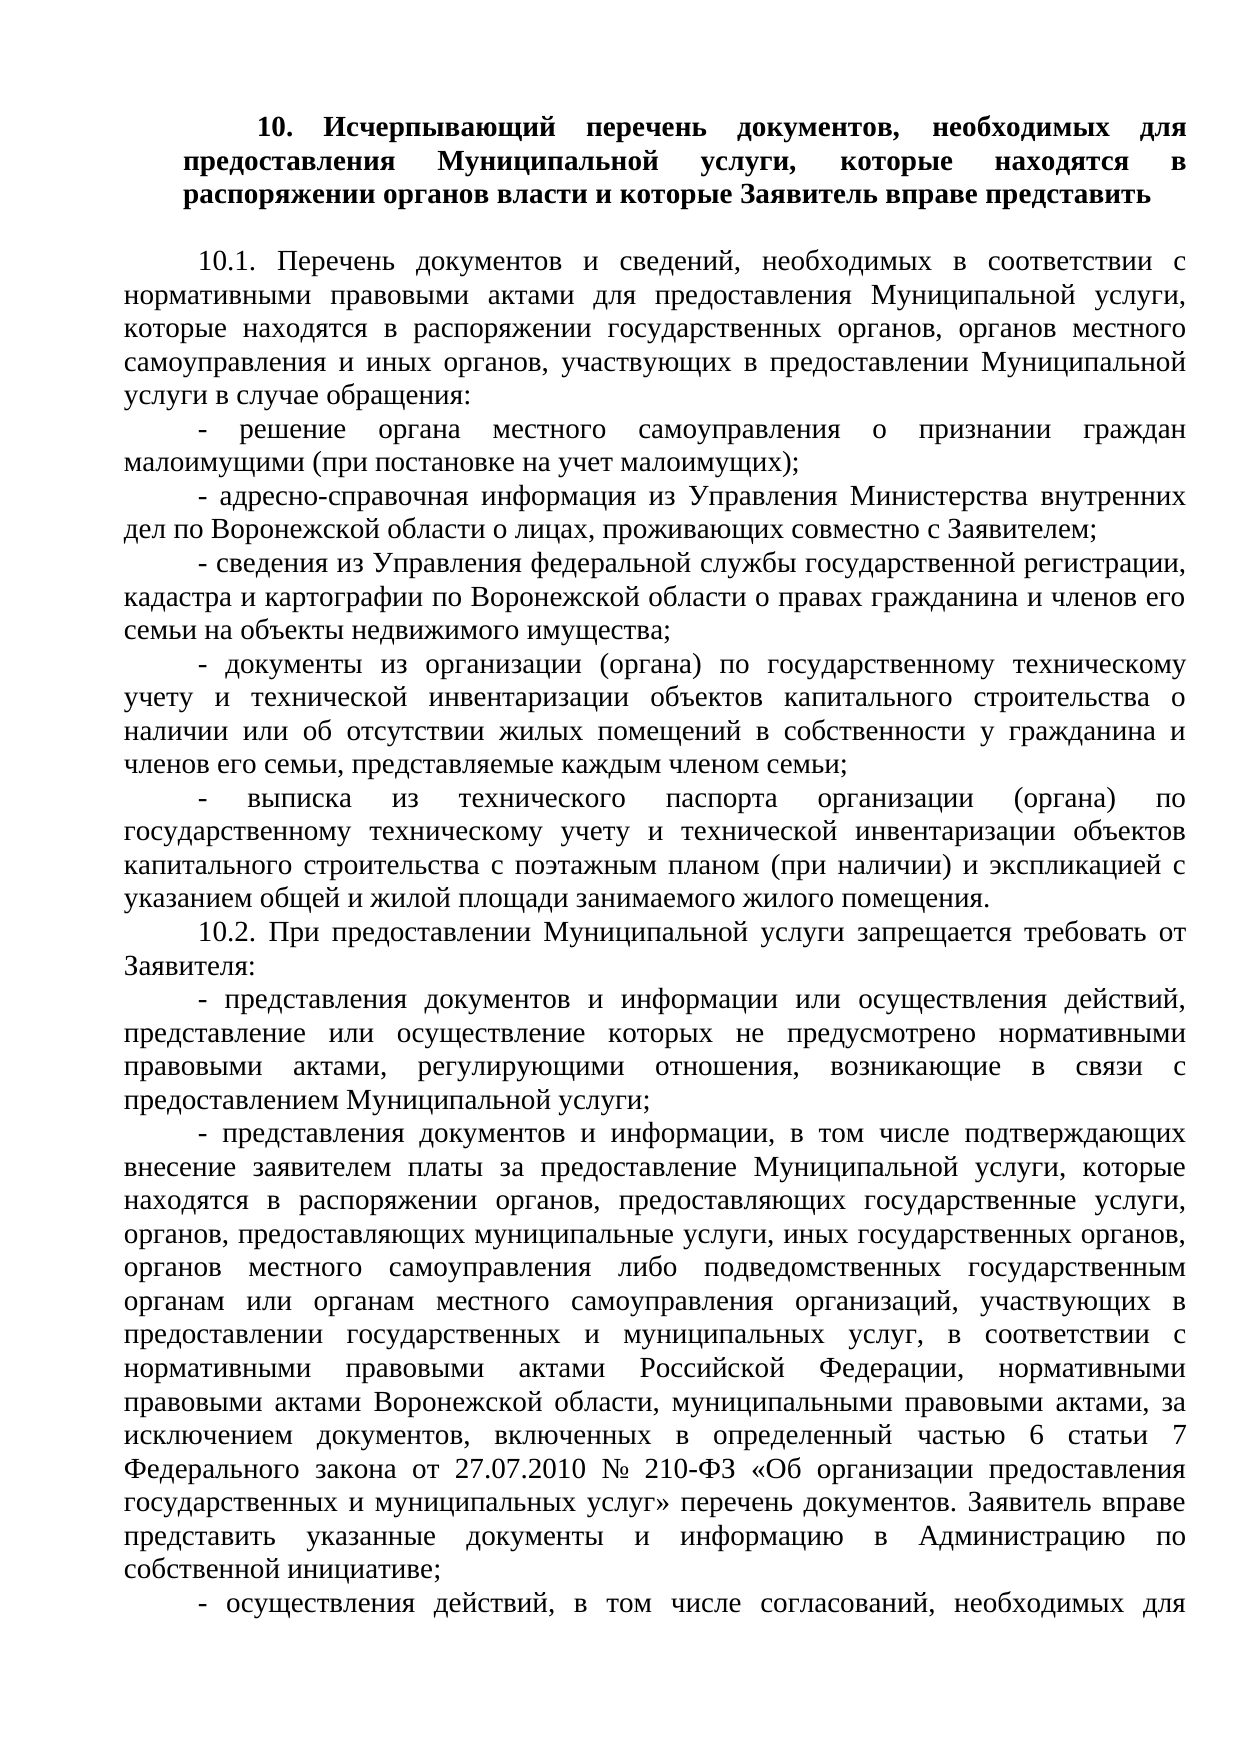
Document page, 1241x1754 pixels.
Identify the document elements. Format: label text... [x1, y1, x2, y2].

text - представления документов и информации, в том числе подтверждающих внесение заявителем платы за предоставление Муниципальной услуги, которые находятся в распоряжении органов, предоставляющих государственные услуги, органов, предоставляющих муниципальные услуги, иных государственных органов, органов местного самоуправления либо подведомственных государственным органам или органам местного самоуправления организаций, участвующих в предоставлении государственных и муниципальных услуг, в соответствии с нормативными правовыми актами Российской Федерации, нормативными правовыми актами Воронежской области, муниципальными правовыми актами, за исключением документов, включенных в определенный частью 6 статьи 7 Федерального закона от 27.07.2010 № 210-ФЗ «Об организации предоставления государственных и муниципальных услуг» перечень документов. Заявитель вправе представить указанные документы и информацию в Администрацию по собственной инициативе; [124, 1115, 1187, 1585]
text - представления документов и информации или осуществления действий, представление или осуществление которых не предусмотрено нормативными правовыми актами, регулирующими отношения, возникающие в связи с предоставлением Муниципальной услуги; [124, 981, 1187, 1115]
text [124, 1585, 1187, 1618]
text 10. Исчерпывающий перечень документов, необходимых для предоставления Муниципальной услуги, которые находятся в распоряжении органов власти и которые Заявитель вправе представить [183, 109, 1187, 210]
text 10.2. При предоставлении Муниципальной услуги запрещается требовать от Заявителя: [124, 914, 1187, 981]
list - выписка из технического паспорта организации (органа) по государственному техническому учету и технической инвентаризации объектов капитального строительства с поэтажным планом (при наличии) и экспликацией с указанием общей и жилой площади занимаемого жилого помещения. [124, 780, 1187, 914]
list - сведения из Управления федеральной службы государственной регистрации, кадастра и картографии по Воронежской области о правах гражданина и членов его семьи на объекты недвижимого имущества; [124, 545, 1187, 646]
text 10.1. Перечень документов и сведений, необходимых в соответствии с нормативными правовыми актами для предоставления Муниципальной услуги, которые находятся в распоряжении государственных органов, органов местного самоуправления и иных органов, участвующих в предоставлении Муниципальной услуги в случае обращения: [124, 243, 1187, 411]
list - решение органа местного самоуправления о признании граждан малоимущими (при постановке на учет малоимущих); [124, 411, 1187, 478]
list - документы из организации (органа) по государственному техническому учету и технической инвентаризации объектов капитального строительства о наличии или об отсутствии жилых помещений в собственности у гражданина и членов его семьи, представляемые каждым членом семьи; [124, 646, 1187, 780]
list - адресно-справочная информация из Управления Министерства внутренних дел по Воронежской области о лицах, проживающих совместно с Заявителем; [124, 478, 1187, 545]
